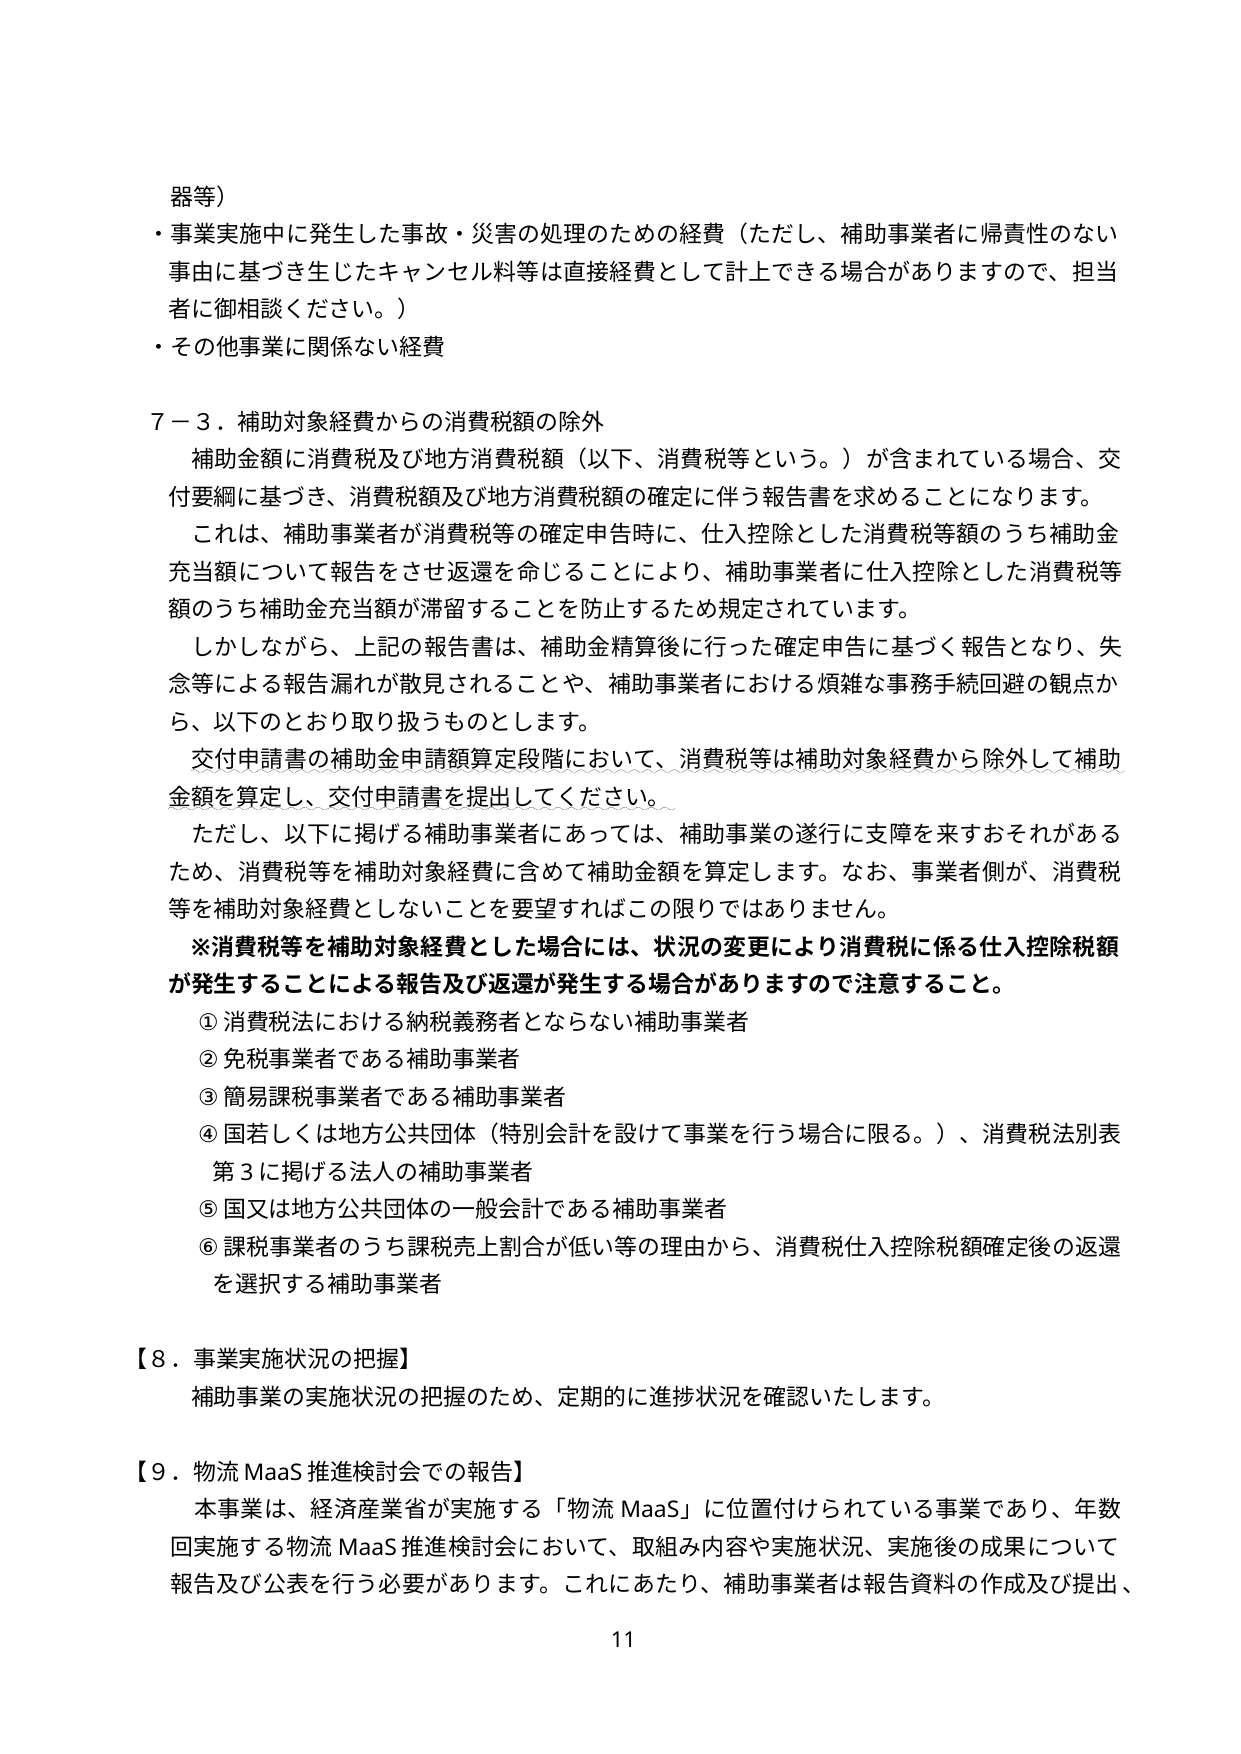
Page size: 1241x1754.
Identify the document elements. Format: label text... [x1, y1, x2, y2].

text しかしながら、上記の報告書は、補助金精算後に行った確定申告に基づく報告となり、失念等による報告漏れが散見されることや、補助事業者における煩雑な事務手続回避の観点から、以下のとおり取り扱うものとします。 [168, 626, 1122, 739]
text ただし、以下に掲げる補助事業者にあっては、補助事業の遂行に支障を来すおそれがあるため、消費税等を補助対象経費に含めて補助金額を算定します。なお、事業者側が、消費税等を補助対象経費としないことを要望すればこの限りではありません。 [168, 814, 1122, 926]
text ※消費税等を補助対象経費とした場合には、状況の変更により消費税に係る仕入控除税額が発生することによる報告及び返還が発生する場合がありますので注意すること。 [168, 926, 1122, 1001]
text ・事業実施中に発生した事故・災害の処理のための経費（ただし、補助事業者に帰責性のない事由に基づき生じたキャンセル料等は直接経費として計上できる場合がありますので、担当者に御相談ください。） [124, 214, 1122, 326]
text 【８．事業実施状況の把握】 [124, 1339, 1122, 1376]
text ⑥課税事業者のうち課税売上割合が低い等の理由から、消費税仕入控除税額確定後の返還を選択する補助事業者 [198, 1226, 1122, 1301]
text ⑤国又は地方公共団体の一般会計である補助事業者 [124, 1189, 1122, 1226]
text 補助事業の実施状況の把握のため、定期的に進捗状況を確認いたします。 [168, 1376, 1122, 1414]
text これは、補助事業者が消費税等の確定申告時に、仕入控除とした消費税等額のうち補助金充当額について報告をさせ返還を命じることにより、補助事業者に仕入控除とした消費税等額のうち補助金充当額が滞留することを防止するため規定されています。 [168, 514, 1122, 626]
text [124, 176, 1122, 214]
text ④国若しくは地方公共団体（特別会計を設けて事業を行う場合に限る。）、消費税法別表第3に掲げる法人の補助事業者 [198, 1114, 1122, 1189]
text ②免税事業者である補助事業者 [124, 1039, 1122, 1076]
text ・その他事業に関係ない経費 [124, 326, 1122, 364]
text ７－３．補助対象経費からの消費税額の除外 [146, 401, 1122, 439]
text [124, 1489, 1122, 1601]
text 交付申請書の補助金申請額算定段階において、消費税等は補助対象経費から除外して補助金額を算定し、交付申請書を提出してください。 [168, 739, 1122, 814]
text 【９．物流MaaS推進検討会での報告】 [124, 1451, 1122, 1489]
text ③簡易課税事業者である補助事業者 [124, 1076, 1122, 1114]
text ①消費税法における納税義務者とならない補助事業者 [124, 1001, 1122, 1039]
text 補助金額に消費税及び地方消費税額（以下、消費税等という。）が含まれている場合、交付要綱に基づき、消費税額及び地方消費税額の確定に伴う報告書を求めることになります。 [168, 439, 1122, 514]
